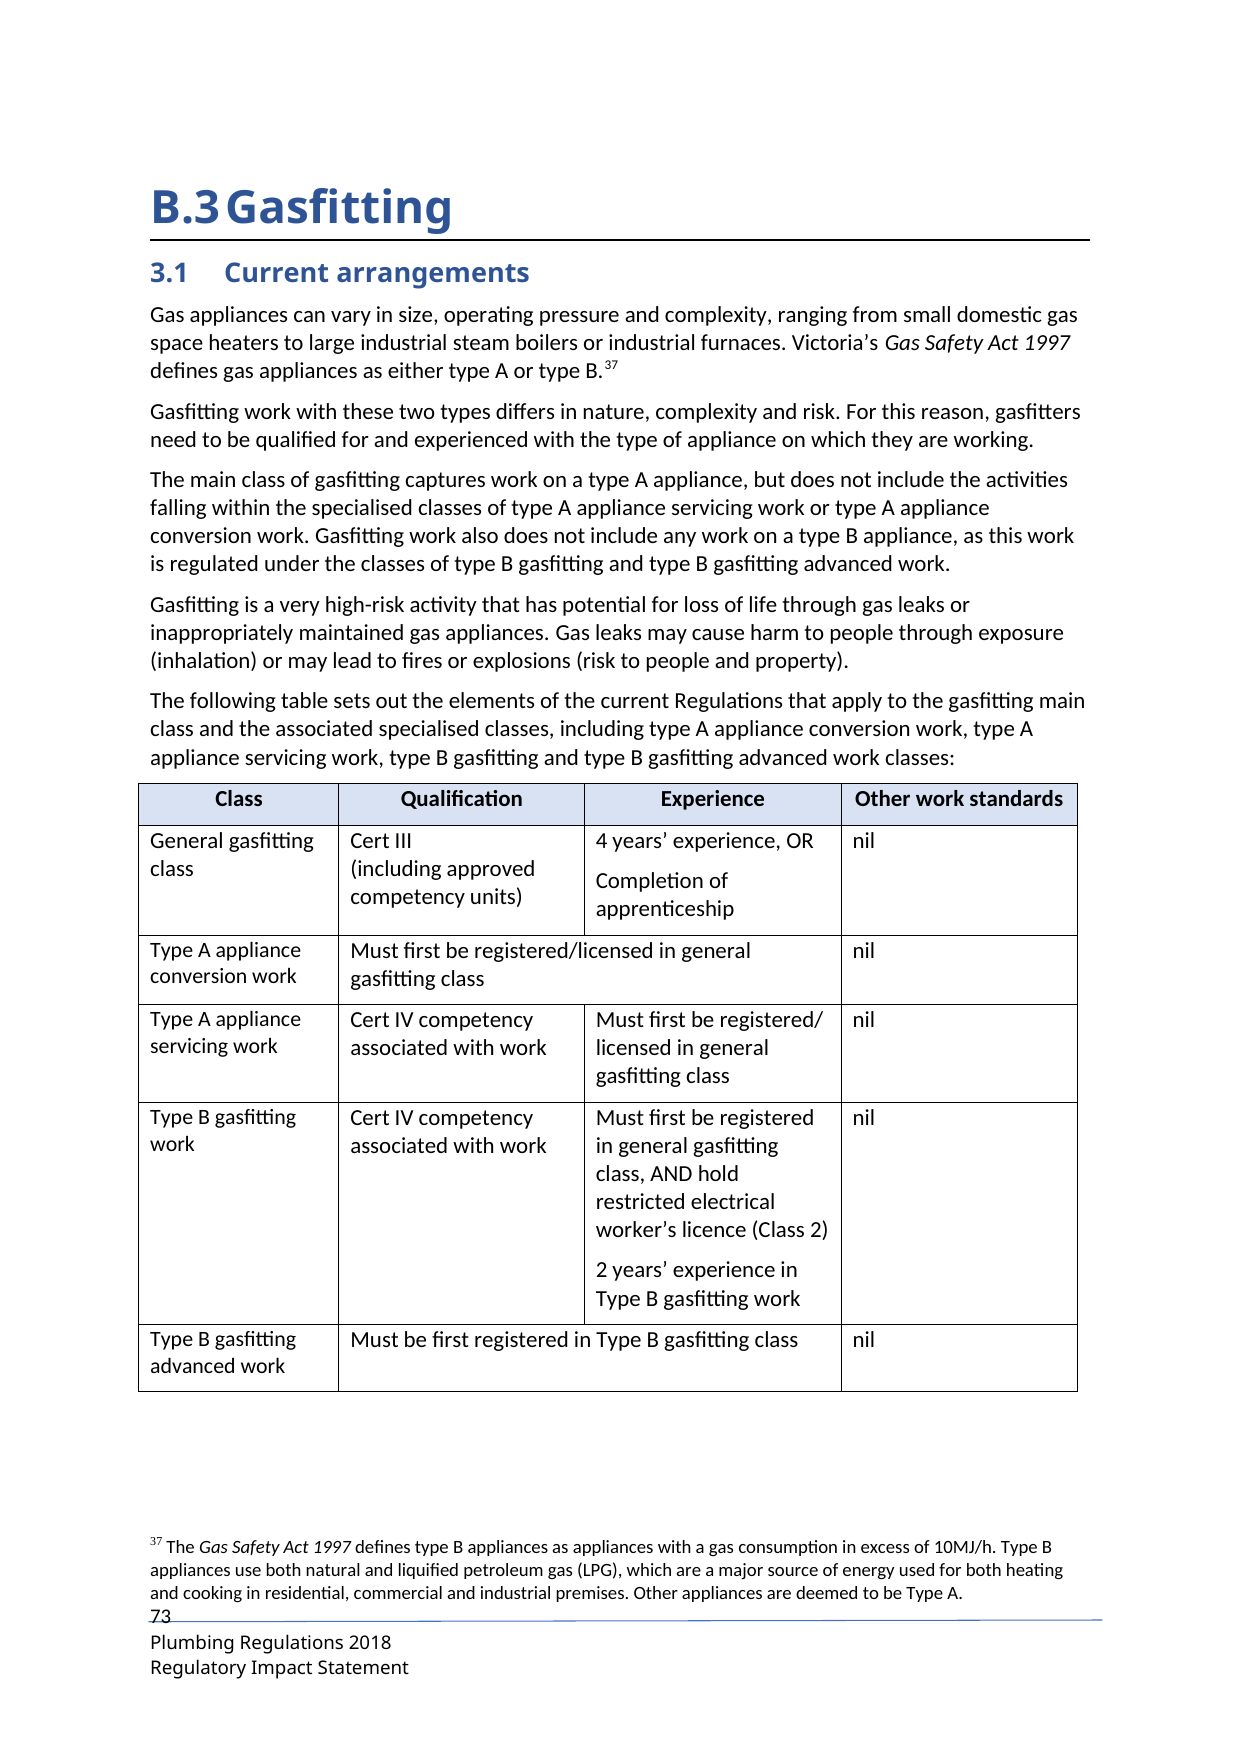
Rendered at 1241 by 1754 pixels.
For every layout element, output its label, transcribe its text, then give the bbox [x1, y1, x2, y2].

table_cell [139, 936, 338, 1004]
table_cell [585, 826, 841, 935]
text Gas appliances can vary in size, operating pressure and complexity, ranging from small domestic gas space heaters to large industrial steam boilers or industrial furnaces. Victoria’s Gas Safety Act 1997 defines gas appliances as either type A or type B. [150, 300, 1090, 384]
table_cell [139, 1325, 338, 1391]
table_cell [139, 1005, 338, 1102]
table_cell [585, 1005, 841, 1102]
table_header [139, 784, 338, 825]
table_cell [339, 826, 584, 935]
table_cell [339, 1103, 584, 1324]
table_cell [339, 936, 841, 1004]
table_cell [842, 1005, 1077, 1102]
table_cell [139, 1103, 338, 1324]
text Gasfitting work with these two types differs in nature, complexity and risk. For this reason, gasfitters need to be qualified for and experienced with the type of appliance on which they are working. [150, 397, 1090, 453]
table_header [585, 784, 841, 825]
text The main class of gasfitting captures work on a type A appliance, but does not include the activities falling within the specialised classes of type A appliance servicing work or type A appliance conversion work. Gasfitting work also does not include any work on a type B appliance, as this work is regulated under the classes of type B gasfitting and type B gasfitting advanced work. [150, 465, 1090, 577]
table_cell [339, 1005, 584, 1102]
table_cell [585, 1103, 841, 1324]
text The following table sets out the elements of the current Regulations that apply to the gasfitting main class and the associated specialised classes, including type A appliance conversion work, type A appliance servicing work, type B gasfitting and type B gasfitting advanced work classes: [150, 687, 1090, 771]
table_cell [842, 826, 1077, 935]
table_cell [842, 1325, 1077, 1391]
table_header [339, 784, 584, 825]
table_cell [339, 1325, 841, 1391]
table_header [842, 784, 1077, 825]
subtitle B.3 Gasfitting [150, 175, 1090, 239]
text Gasfitting is a very high-risk activity that has potential for loss of life through gas leaks or inappropriately maintained gas appliances. Gas leaks may cause harm to people through exposure (inhalation) or may lead to fires or explosions (risk to people and property). [150, 590, 1090, 674]
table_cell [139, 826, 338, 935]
subtitle 3.1 Current arrangements [150, 253, 1090, 290]
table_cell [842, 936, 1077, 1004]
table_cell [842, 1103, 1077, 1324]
